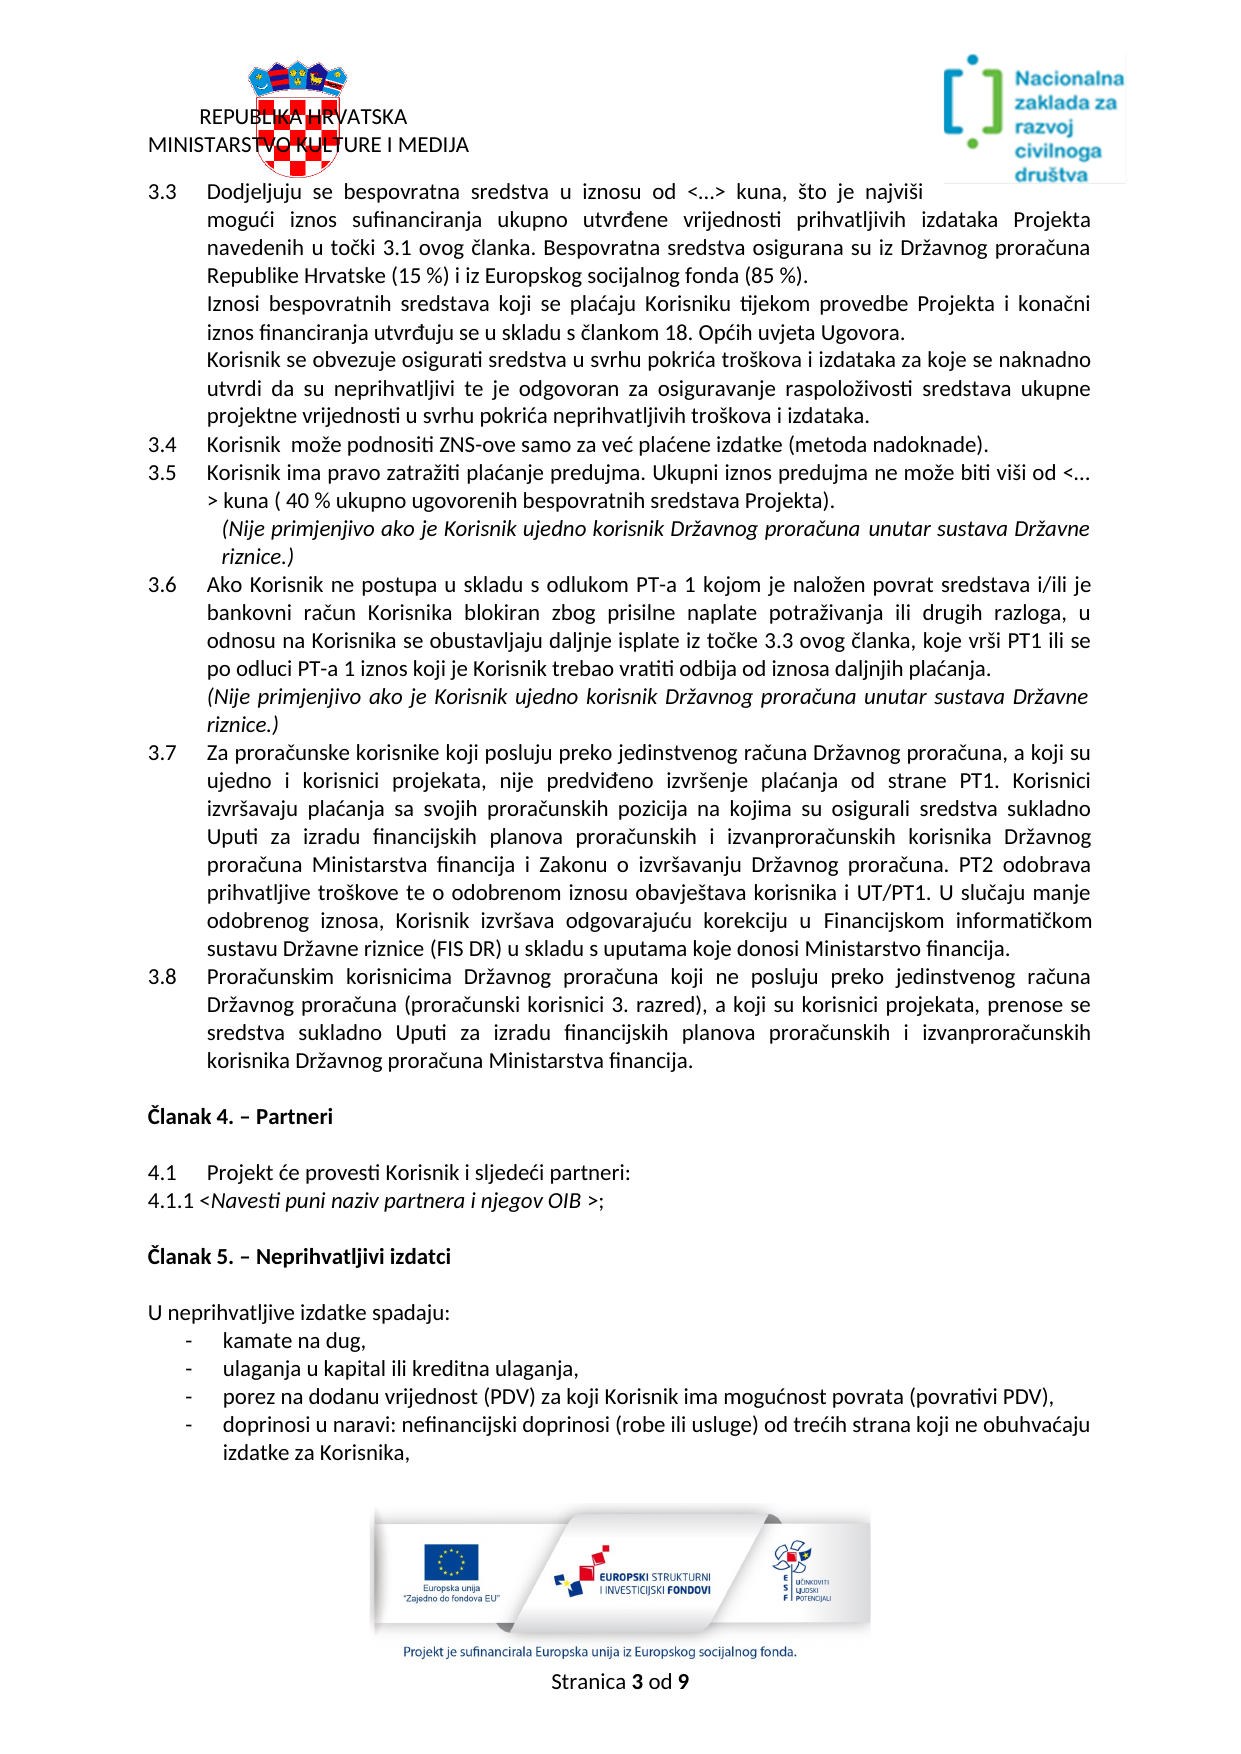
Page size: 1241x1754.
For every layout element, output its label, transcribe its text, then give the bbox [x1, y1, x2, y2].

text U neprihvatljive izdatke spadaju: [148, 1298, 1093, 1326]
text 3.3 Dodjeljuju se bespovratna sredstva u iznosu od <…> kuna, što je najviši mogući iznos sufinanciranja ukupno utvrđene vrijednosti prihvatljivih izdataka Projekta navedenih u točki 3.1 ovog članka. Bespovratna sredstva osigurana su iz Državnog proračuna Republike Hrvatske (15 %) i iz Europskog socijalnog fonda (85 %). [148, 158, 1093, 289]
text Članak 4. – Partneri [148, 1102, 1093, 1130]
text Iznosi bespovratnih sredstava koji se plaćaju Korisniku tijekom provedbe Projekta i konačni iznos financiranja utvrđuju se u skladu s člankom 18. Općih uvjeta Ugovora. [207, 289, 1093, 346]
text 3.5 Korisnik ima pravo zatražiti plaćanje predujma. Ukupni iznos predujma ne može biti viši od <… > kuna ( 40 % ukupno ugovorenih bespovratnih sredstava Projekta). [148, 458, 1093, 514]
text 3.8 Proračunskim korisnicima Državnog proračuna koji ne posluju preko jedinstvenog računa Državnog proračuna (proračunski korisnici 3. razred), a koji su korisnici projekata, prenose se sredstva sukladno Uputi za izradu financijskih planova proračunskih i izvanproračunskih korisnika Državnog proračuna Ministarstva financija. [148, 962, 1093, 1074]
text 4.1.1 <Navesti puni naziv partnera i njegov OIB >; [148, 1186, 1093, 1214]
picture [369, 1503, 871, 1667]
text 3.4 Korisnik može podnositi ZNS-ove samo za već plaćene izdatke (metoda nadoknade). [148, 430, 1093, 458]
list kamate na dug, [185, 1326, 1093, 1354]
text Članak 5. – Neprihvatljivi izdatci [148, 1242, 1093, 1270]
text 3.6 Ako Korisnik ne postupa u skladu s odlukom PT-a 1 kojom je naložen povrat sredstava i/ili je bankovni račun Korisnika blokiran zbog prisilne naplate potraživanja ili drugih razloga, u odnosu na Korisnika se obustavljaju daljnje isplate iz točke 3.3 ovog članka, koje vrši PT1 ili se po odluci PT-a 1 iznos koji je Korisnik trebao vratiti odbija od iznosa daljnjih plaćanja. [148, 570, 1093, 682]
text 3.7 Za proračunske korisnike koji posluju preko jedinstvenog računa Državnog proračuna, a koji su ujedno i korisnici projekata, nije predviđeno izvršenje plaćanja od strane PT1. Korisnici izvršavaju plaćanja sa svojih proračunskih pozicija na kojima su osigurali sredstva sukladno Uputi za izradu financijskih planova proračunskih i izvanproračunskih korisnika Državnog proračuna Ministarstva financija i Zakonu o izvršavanju Državnog proračuna. PT2 odobrava prihvatljive troškove te o odobrenom iznosu obavještava korisnika i UT/PT1. U slučaju manje odobrenog iznosa, Korisnik izvršava odgovarajuću korekciju u Financijskom informatičkom sustavu Državne riznice (FIS DR) u skladu s uputama koje donosi Ministarstvo financija. [148, 738, 1093, 962]
text Korisnik se obvezuje osigurati sredstva u svrhu pokrića troškova i izdataka za koje se naknadno utvrdi da su neprihvatljivi te je odgovoran za osiguravanje raspoloživosti sredstava ukupne projektne vrijednosti u svrhu pokrića neprihvatljivih troškova i izdataka. [207, 346, 1093, 430]
list ulaganja u kapital ili kreditna ulaganja, [185, 1354, 1093, 1382]
list porez na dodanu vrijednost (PDV) za koji Korisnik ima mogućnost povrata (povrativi PDV), [185, 1382, 1093, 1410]
picture [247, 60, 348, 158]
text 4.1 Projekt će provesti Korisnik i sljedeći partneri: [148, 1158, 1093, 1186]
text (Nije primjenjivo ako je Korisnik ujedno korisnik Državnog proračuna unutar sustava Državne riznice.) [148, 682, 1093, 738]
list doprinosi u naravi: nefinancijski doprinosi (robe ili usluge) od trećih strana koji ne obuhvaćaju izdatke za Korisnika, [185, 1410, 1093, 1466]
picture [943, 53, 1129, 185]
text (Nije primjenjivo ako je Korisnik ujedno korisnik Državnog proračuna unutar sustava Državne riznice.) [221, 514, 1093, 570]
